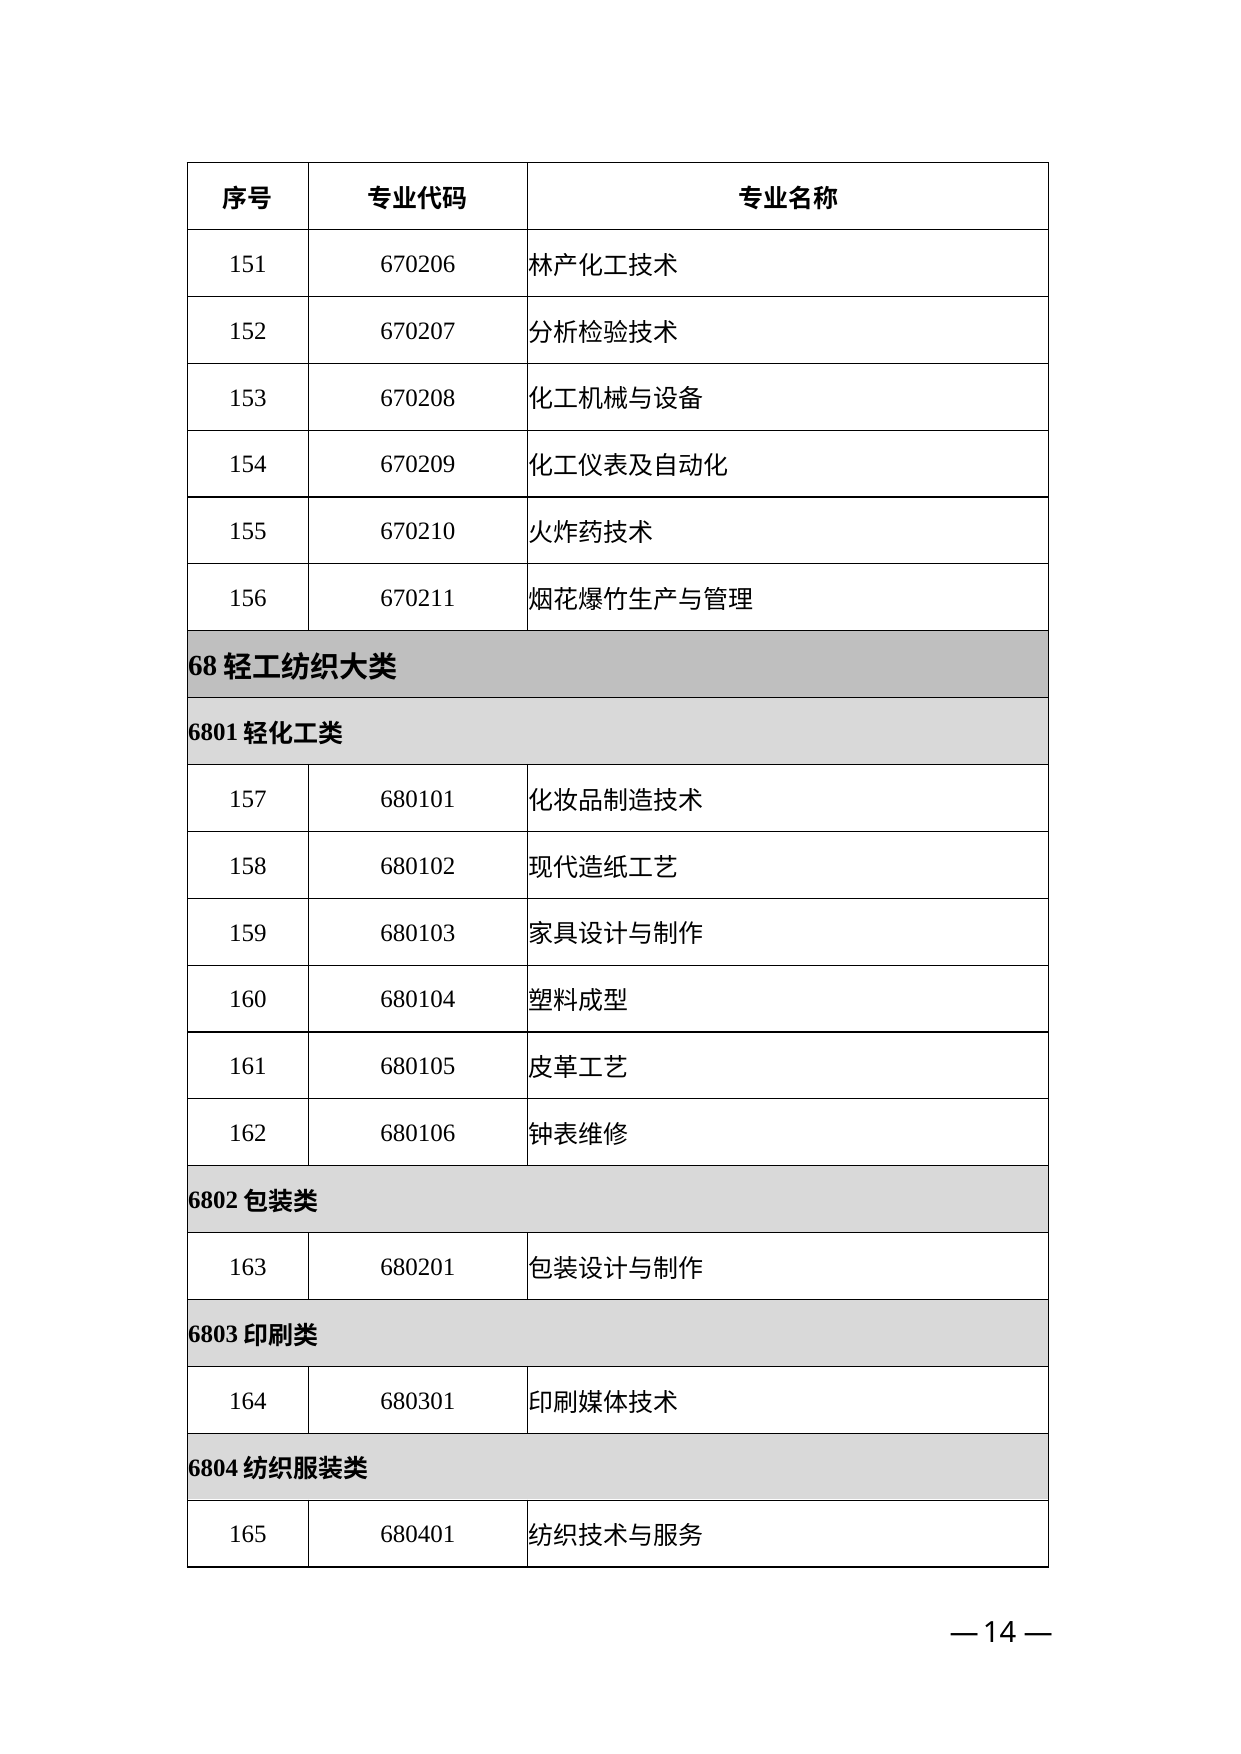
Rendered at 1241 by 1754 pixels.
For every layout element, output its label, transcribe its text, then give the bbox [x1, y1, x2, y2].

table_cell 670210 [309, 498, 527, 563]
table_cell 680105 [309, 1033, 527, 1098]
table_cell 670209 [309, 431, 527, 496]
table_cell 159 [188, 899, 308, 964]
table_cell 现代造纸工艺 [528, 832, 1048, 898]
table_cell 680104 [309, 966, 527, 1031]
table_cell 皮革工艺 [528, 1033, 1048, 1098]
table_cell 68轻工纺织大类 [188, 631, 1048, 697]
table_cell 154 [188, 431, 308, 496]
table_cell 包装设计与制作 [528, 1233, 1048, 1299]
table_cell 152 [188, 297, 308, 363]
table_cell 156 [188, 564, 308, 630]
table_cell 155 [188, 498, 308, 563]
table_cell 6801轻化工类 [188, 698, 1048, 764]
table_cell 670211 [309, 564, 527, 630]
table_cell 680106 [309, 1099, 527, 1165]
table_cell 680301 [309, 1367, 527, 1433]
table_cell 分析检验技术 [528, 297, 1048, 363]
table_cell 158 [188, 832, 308, 898]
table_cell 林产化工技术 [528, 230, 1048, 296]
table_cell 163 [188, 1233, 308, 1299]
table_cell 161 [188, 1033, 308, 1098]
table_cell 162 [188, 1099, 308, 1165]
table_cell 160 [188, 966, 308, 1031]
table_cell 680401 [309, 1501, 527, 1566]
table_cell 680103 [309, 899, 527, 964]
table_cell 151 [188, 230, 308, 296]
table_cell 680201 [309, 1233, 527, 1299]
table_cell 化工机械与设备 [528, 364, 1048, 429]
table_cell 680101 [309, 765, 527, 831]
table_cell 烟花爆竹生产与管理 [528, 564, 1048, 630]
table_cell 157 [188, 765, 308, 831]
table_cell 165 [188, 1501, 308, 1566]
table_cell 670206 [309, 230, 527, 296]
table_header 序号 [188, 163, 308, 229]
table_cell 火炸药技术 [528, 498, 1048, 563]
table_header 专业名称 [528, 163, 1048, 229]
table_cell 纺织技术与服务 [528, 1501, 1048, 1566]
table_cell 670208 [309, 364, 527, 429]
table_cell 化妆品制造技术 [528, 765, 1048, 831]
table_cell 6804纺织服装类 [188, 1434, 1048, 1499]
table_cell 塑料成型 [528, 966, 1048, 1031]
table_cell 家具设计与制作 [528, 899, 1048, 964]
table_cell 680102 [309, 832, 527, 898]
table_cell 164 [188, 1367, 308, 1433]
table_header 专业代码 [309, 163, 527, 229]
table_cell 153 [188, 364, 308, 429]
table_cell 6803印刷类 [188, 1300, 1048, 1366]
table_cell 6802包装类 [188, 1166, 1048, 1232]
table_cell 印刷媒体技术 [528, 1367, 1048, 1433]
table_cell 化工仪表及自动化 [528, 431, 1048, 496]
table_cell 钟表维修 [528, 1099, 1048, 1165]
table_cell 670207 [309, 297, 527, 363]
